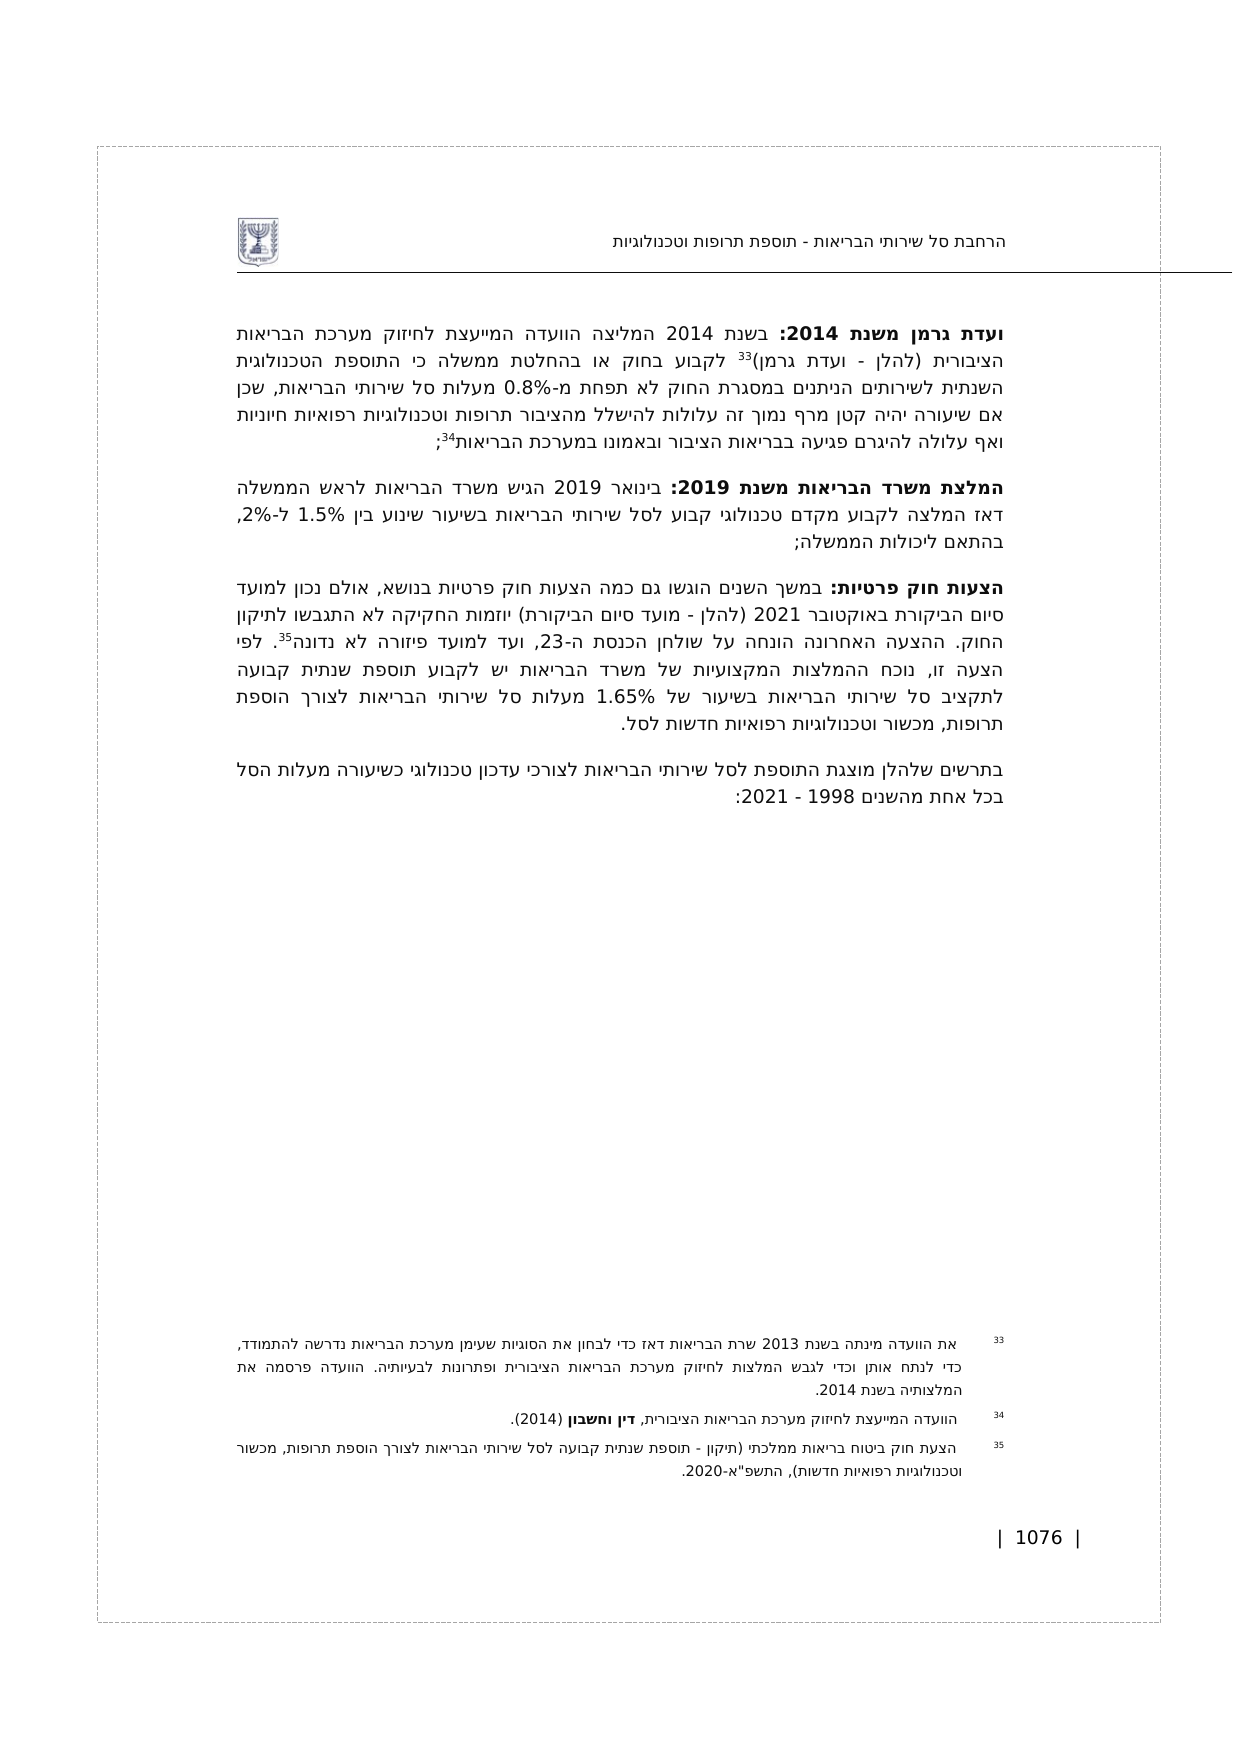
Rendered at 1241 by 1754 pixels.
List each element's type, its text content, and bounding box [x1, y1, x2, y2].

text הצעות חוק פרטיות: במשך השנים הוגשו גם כמה הצעות חוק פרטיות בנושא, אולם נכון למועד סיום הביקורת באוקטובר 2021 (להלן - מועד סיום הביקורת) יוזמות החקיקה לא התגבשו לתיקון החוק. ההצעה האחרונה הונחה על שולחן הכנסת ה-23, ועד למועד פיזורה לא נדונה. לפי הצעה זו, נוכח ההמלצות המקצועיות של משרד הבריאות יש לקבוע תוספת שנתית קבועה לתקציב סל שירותי הבריאות בשיעור של 1.65% מעלות סל שירותי הבריאות לצורך הוספת תרופות, מכשור וטכנולוגיות רפואיות חדשות לסל. [236, 573, 1004, 736]
text המלצת משרד הבריאות משנת 2019: בינואר 2019 הגיש משרד הבריאות לראש הממשלה דאז המלצה לקבוע מקדם טכנולוגי קבוע לסל שירותי הבריאות בשיעור שינוע בין 1.5% ל-2%, בהתאם ליכולות הממשלה; [236, 473, 1004, 554]
picture [237, 217, 279, 267]
text בתרשים שלהלן מוצגת התוספת לסל שירותי הבריאות לצורכי עדכון טכנולוגי כשיעורה מעלות הסל בכל אחת מהשנים 1998 - 2021: [236, 754, 1004, 808]
text ועדת גרמן משנת 2014: בשנת 2014 המליצה הוועדה המייעצת לחיזוק מערכת הבריאות הציבורית (להלן - ועדת גרמן) לקבוע בחוק או בהחלטת ממשלה כי התוספת הטכנולוגית השנתית לשירותים הניתנים במסגרת החוק לא תפחת מ-0.8% מעלות סל שירותי הבריאות, שכן אם שיעורה יהיה קטן מרף נמוך זה עלולות להישלל מהציבור תרופות וטכנולוגיות רפואיות חיוניות ואף עלולה להיגרם פגיעה בבריאות הציבור ובאמונו במערכת הבריאות; [236, 319, 1004, 454]
